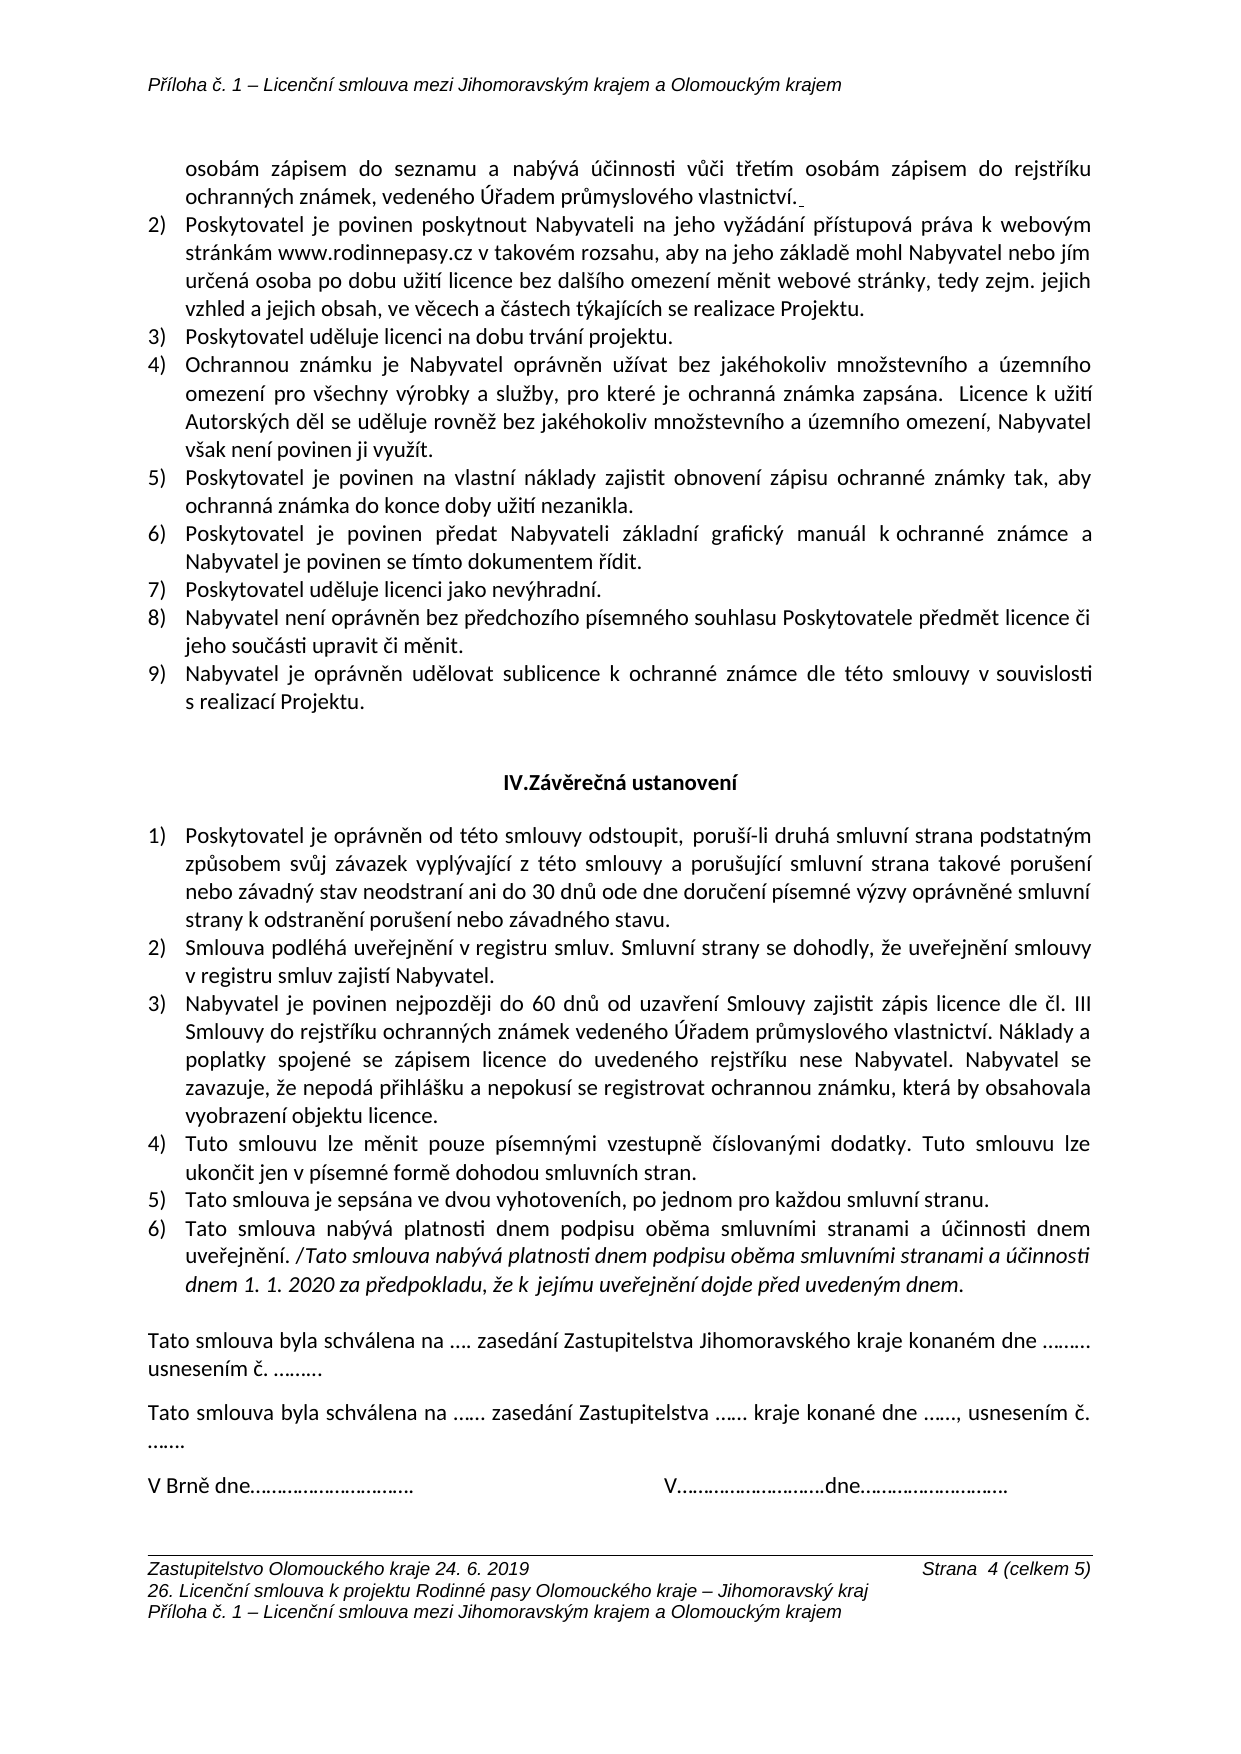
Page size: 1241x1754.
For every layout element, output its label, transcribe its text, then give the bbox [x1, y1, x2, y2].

list Nabyvatel je oprávněn udělovat sublicence k ochranné známce dle této smlouvy v souvislosti s realizací Projektu. [148, 659, 1093, 715]
list Nabyvatel není oprávněn bez předchozího písemného souhlasu Poskytovatele předmět licence či jeho součásti upravit či měnit. [148, 603, 1093, 659]
text V Brně dne…………………………. V……………………….dne………………………. [148, 1471, 1093, 1499]
text Tato smlouva byla schválena na …… zasedání Zastupitelstva …… kraje konané dne ……, usnesením č. ……. [148, 1398, 1093, 1454]
list Tato smlouva nabývá platnosti dnem podpisu oběma smluvními stranami a účinnosti dnem uveřejnění. /Tato smlouva nabývá platnosti dnem podpisu oběma smluvními stranami a účinnosti dnem 1. 1. 2020 za předpokladu, že k jejímu uveřejnění dojde před uvedeným dnem. [148, 1214, 1093, 1298]
list Ochrannou známku je Nabyvatel oprávněn užívat bez jakéhokoliv množstevního a územního omezení pro všechny výrobky a služby, pro které je ochranná známka zapsána. Licence k užití Autorských děl se uděluje rovněž bez jakéhokoliv množstevního a územního omezení, Nabyvatel však není povinen ji využít. [148, 350, 1093, 463]
list Nabyvatel je povinen nejpozději do 60 dnů od uzavření Smlouvy zajistit zápis licence dle čl. III Smlouvy do rejstříku ochranných známek vedeného Úřadem průmyslového vlastnictví. Náklady a poplatky spojené se zápisem licence do uvedeného rejstříku nese Nabyvatel. Nabyvatel se zavazuje, že nepodá přihlášku a nepokusí se registrovat ochrannou známku, která by obsahovala vyobrazení objektu licence. [148, 989, 1093, 1129]
list Tuto smlouvu lze měnit pouze písemnými vzestupně číslovanými dodatky. Tuto smlouvu lze ukončit jen v písemné formě dohodou smluvních stran. [148, 1129, 1093, 1186]
list Poskytovatel uděluje licenci jako nevýhradní. [148, 575, 1093, 603]
list Závěrečná ustanovení [148, 768, 1093, 796]
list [148, 153, 1093, 210]
list Poskytovatel je povinen předat Nabyvateli základní grafický manuál k ochranné známce a Nabyvatel je povinen se tímto dokumentem řídit. [148, 519, 1093, 575]
list Tato smlouva je sepsána ve dvou vyhotoveních, po jednom pro každou smluvní stranu. [148, 1186, 1093, 1214]
list Smlouva podléhá uveřejnění v registru smluv. Smluvní strany se dohodly, že uveřejnění smlouvy v registru smluv zajistí Nabyvatel. [148, 933, 1093, 989]
list Poskytovatel je povinen poskytnout Nabyvateli na jeho vyžádání přístupová práva k webovým stránkám www.rodinnepasy.cz v takovém rozsahu, aby na jeho základě mohl Nabyvatel nebo jím určená osoba po dobu užití licence bez dalšího omezení měnit webové stránky, tedy zejm. jejich vzhled a jejich obsah, ve věcech a částech týkajících se realizace Projektu. [148, 210, 1093, 322]
list Poskytovatel uděluje licenci na dobu trvání projektu. [148, 322, 1093, 350]
list Poskytovatel je povinen na vlastní náklady zajistit obnovení zápisu ochranné známky tak, aby ochranná známka do konce doby užití nezanikla. [148, 463, 1093, 519]
list Poskytovatel je oprávněn od této smlouvy odstoupit, poruší-li druhá smluvní strana podstatným způsobem svůj závazek vyplývající z této smlouvy a porušující smluvní strana takové porušení nebo závadný stav neodstraní ani do 30 dnů ode dne doručení písemné výzvy oprávněné smluvní strany k odstranění porušení nebo závadného stavu. [148, 821, 1093, 933]
text Tato smlouva byla schválena na …. zasedání Zastupitelstva Jihomoravského kraje konaném dne ……… usnesením č. ……... [148, 1326, 1093, 1382]
